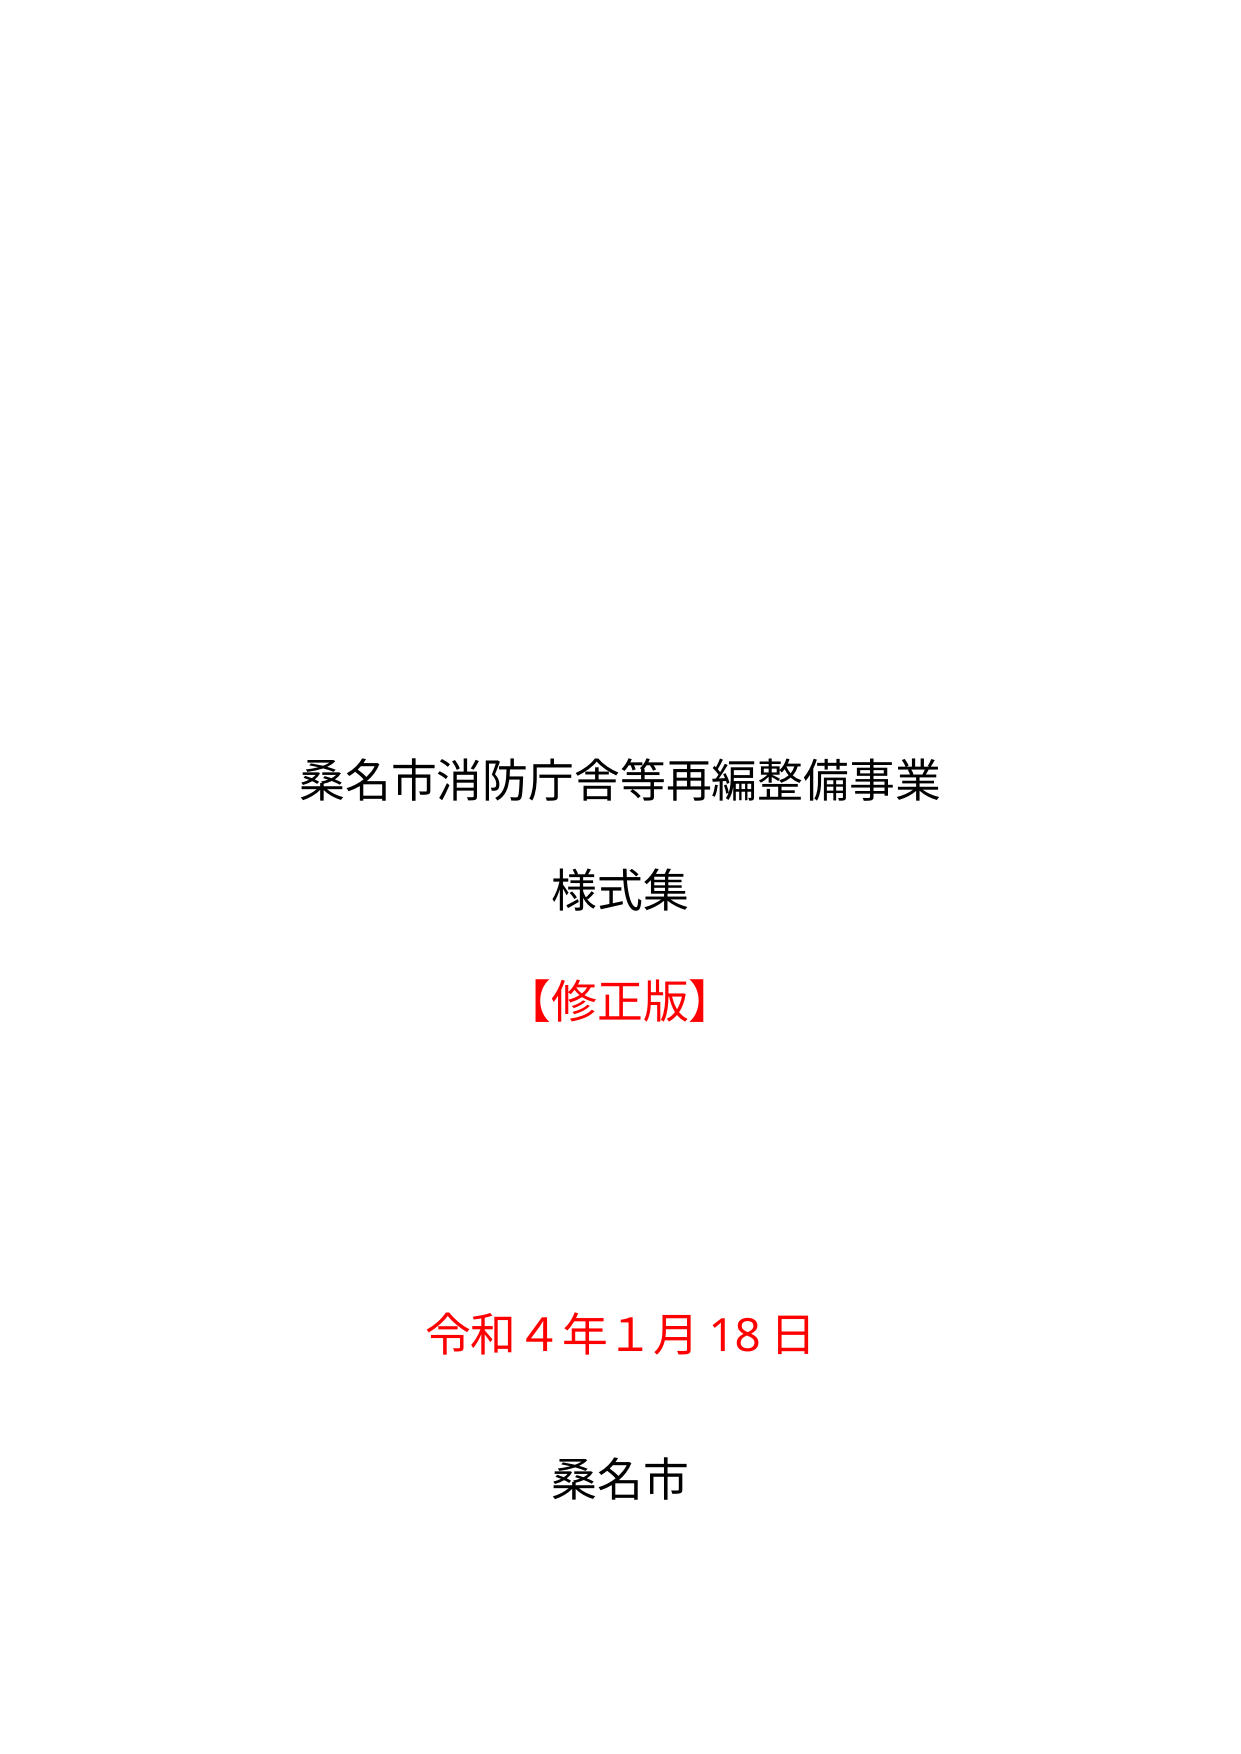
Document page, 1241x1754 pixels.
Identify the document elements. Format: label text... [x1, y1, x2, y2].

title 【修正版】 [118, 964, 1122, 1034]
text 桑名市 [365, 1442, 876, 1512]
title 様式集 [118, 853, 1122, 923]
title 桑名市消防庁舎等再編整備事業 [118, 742, 1122, 812]
text 令和４年１月18日 [365, 1297, 876, 1367]
